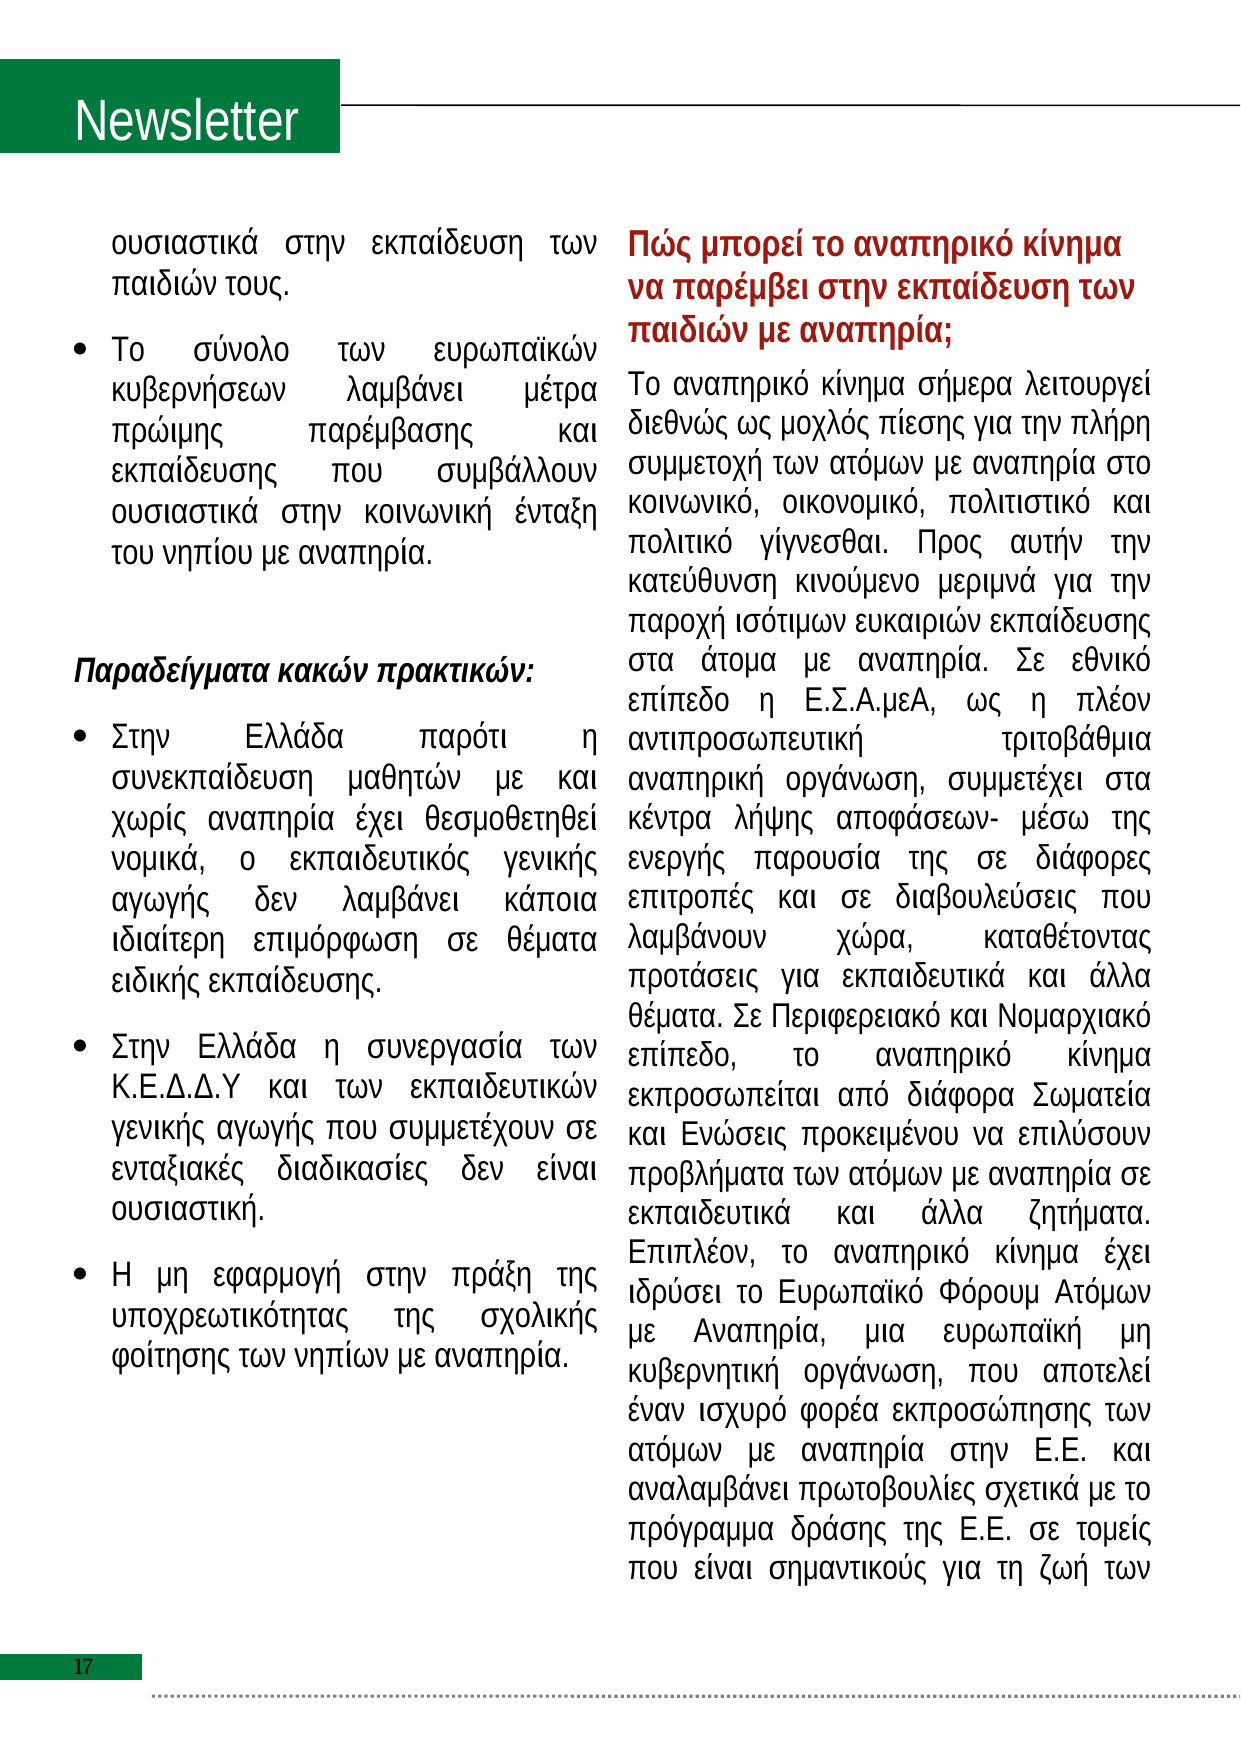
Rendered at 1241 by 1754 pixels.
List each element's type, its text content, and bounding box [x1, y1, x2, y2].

list Η μη εφαρμογή στην πράξη της υποχρεωτικότητας της σχολικής φοίτησης των νηπίων με αναπηρία. [74, 1253, 598, 1375]
list Το σύνολο των ευρωπαϊκών κυβερνήσεων λαμβάνει μέτρα πρώιμης παρέμβασης και εκπαίδευσης που συμβάλλουν ουσιαστικά στην κοινωνική ένταξη του νηπίου με αναπηρία. [74, 328, 598, 572]
list Στην Ελλάδα η συνεργασία των Κ.Ε.Δ.Δ.Υ και των εκπαιδευτικών γενικής αγωγής που συμμετέχουν σε ενταξιακές διαδικασίες δεν είναι ουσιαστική. [74, 1025, 598, 1228]
subtitle Πώς μπορεί το αναπηρικό κίνημα να παρέμβει στην εκπαίδευση των παιδιών με αναπηρία; [628, 222, 1152, 351]
list Στην Ελλάδα παρότι η συνεκπαίδευση μαθητών με και χωρίς αναπηρία έχει θεσμοθετηθεί νομικά, ο εκπαιδευτικός γενικής αγωγής δεν λαμβάνει κάποια ιδιαίτερη επιμόρφωση σε θέματα ειδικής εκπαίδευσης. [74, 715, 598, 1000]
text Παραδείγματα κακών πρακτικών: [74, 650, 598, 690]
list Σε χώρες της Ε.Ε. παρέχεται στους γονείς των παιδιών με αναπηρία η δυνατότητα να εμπλέκονται ουσιαστικά στην εκπαίδευση των παιδιών τους. [74, 222, 598, 303]
